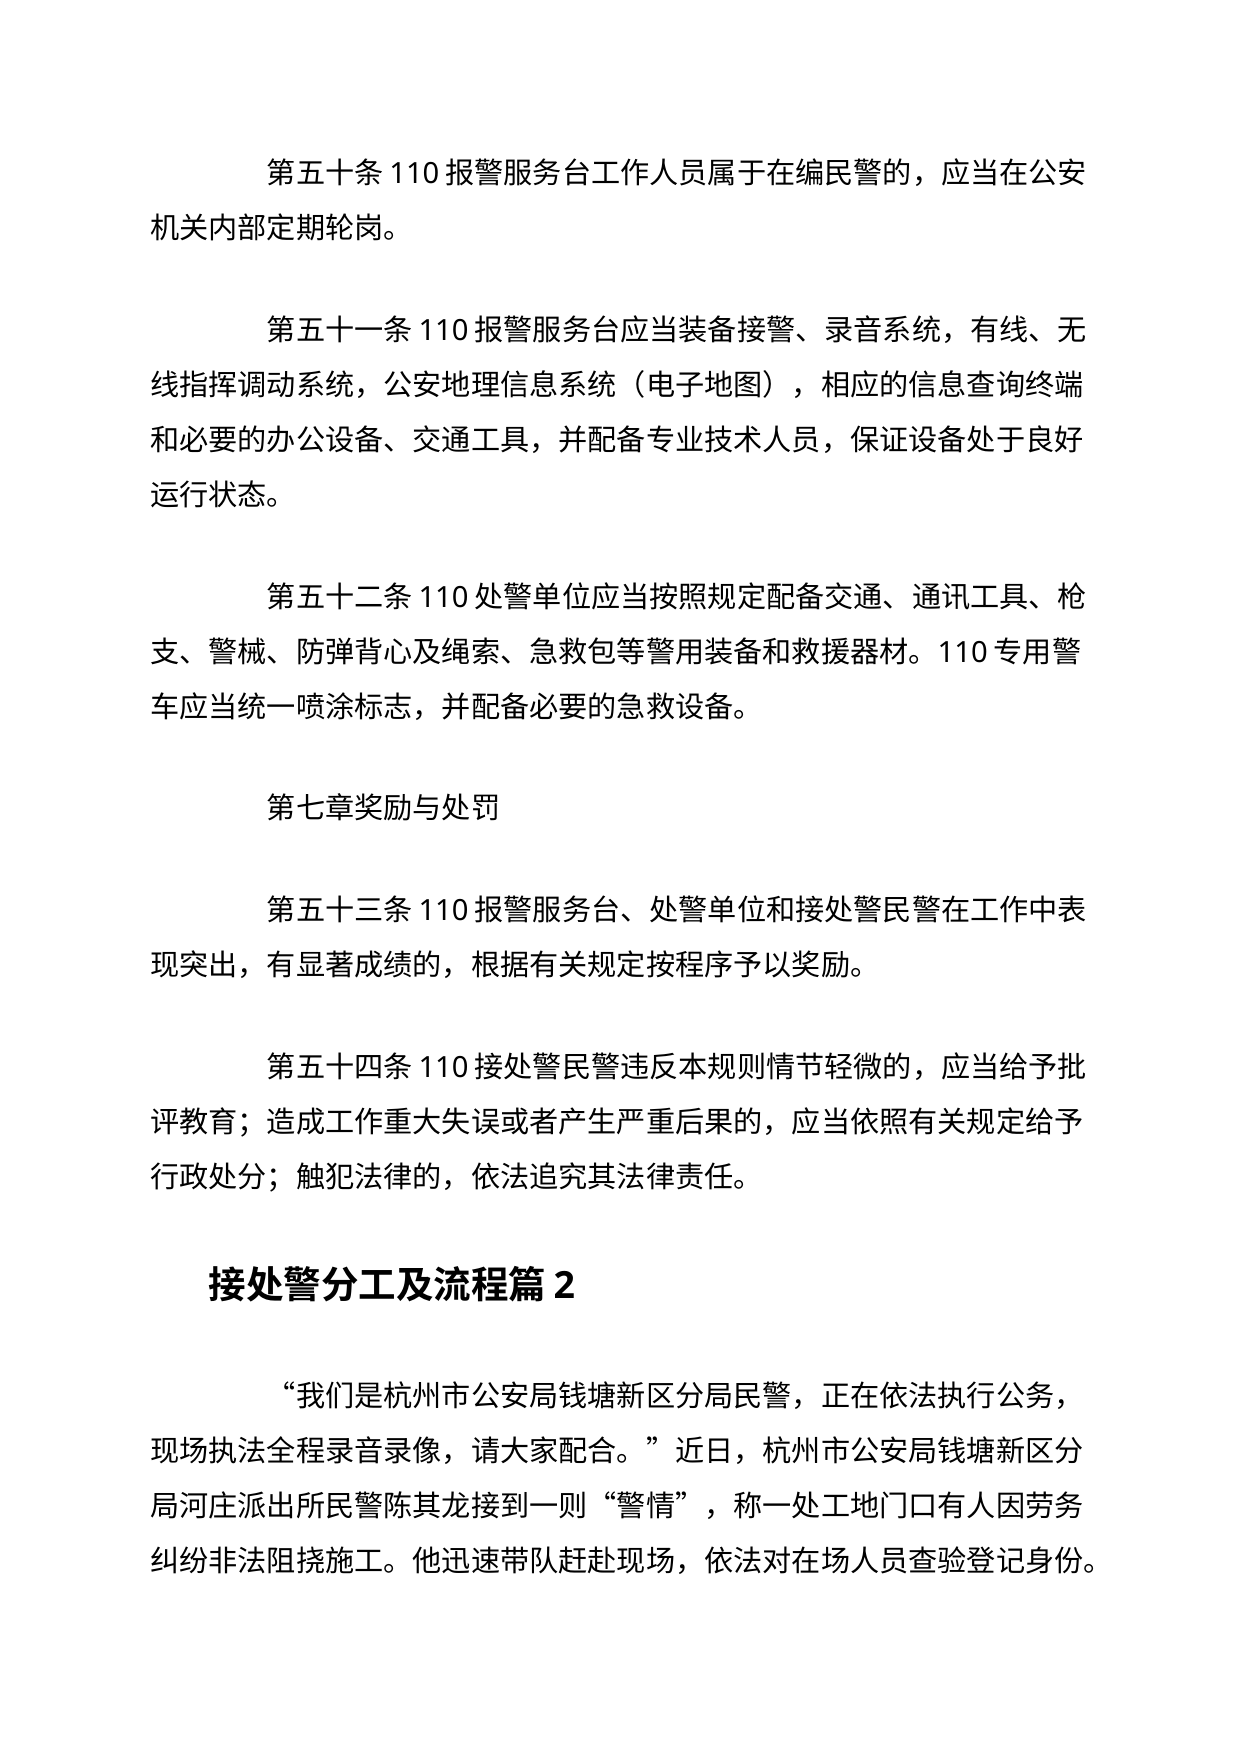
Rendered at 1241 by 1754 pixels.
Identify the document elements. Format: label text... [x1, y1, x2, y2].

text 第五十二条110处警单位应当按照规定配备交通、通讯工具、枪支、警械、防弹背心及绳索、急救包等警用装备和救援器材。110专用警车应当统一喷涂标志，并配备必要的急救设备。 [150, 573, 1090, 726]
text 第五十三条110报警服务台、处警单位和接处警民警在工作中表现突出，有显著成绩的，根据有关规定按程序予以奖励。 [150, 887, 1090, 984]
text 第五十一条110报警服务台应当装备接警、录音系统，有线、无线指挥调动系统，公安地理信息系统（电子地图），相应的信息查询终端和必要的办公设备、交通工具，并配备专业技术人员，保证设备处于良好运行状态。 [150, 307, 1090, 514]
text 第五十四条110接处警民警违反本规则情节轻微的，应当给予批评教育；造成工作重大失误或者产生严重后果的，应当依照有关规定给予行政处分；触犯法律的，依法追究其法律责任。 [150, 1044, 1090, 1196]
text 第七章奖励与处罚 [150, 785, 1090, 827]
text 第五十条110报警服务台工作人员属于在编民警的，应当在公安机关内部定期轮岗。 [150, 150, 1090, 247]
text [150, 1373, 1090, 1580]
text 接处警分工及流程篇2 [150, 1255, 1090, 1310]
